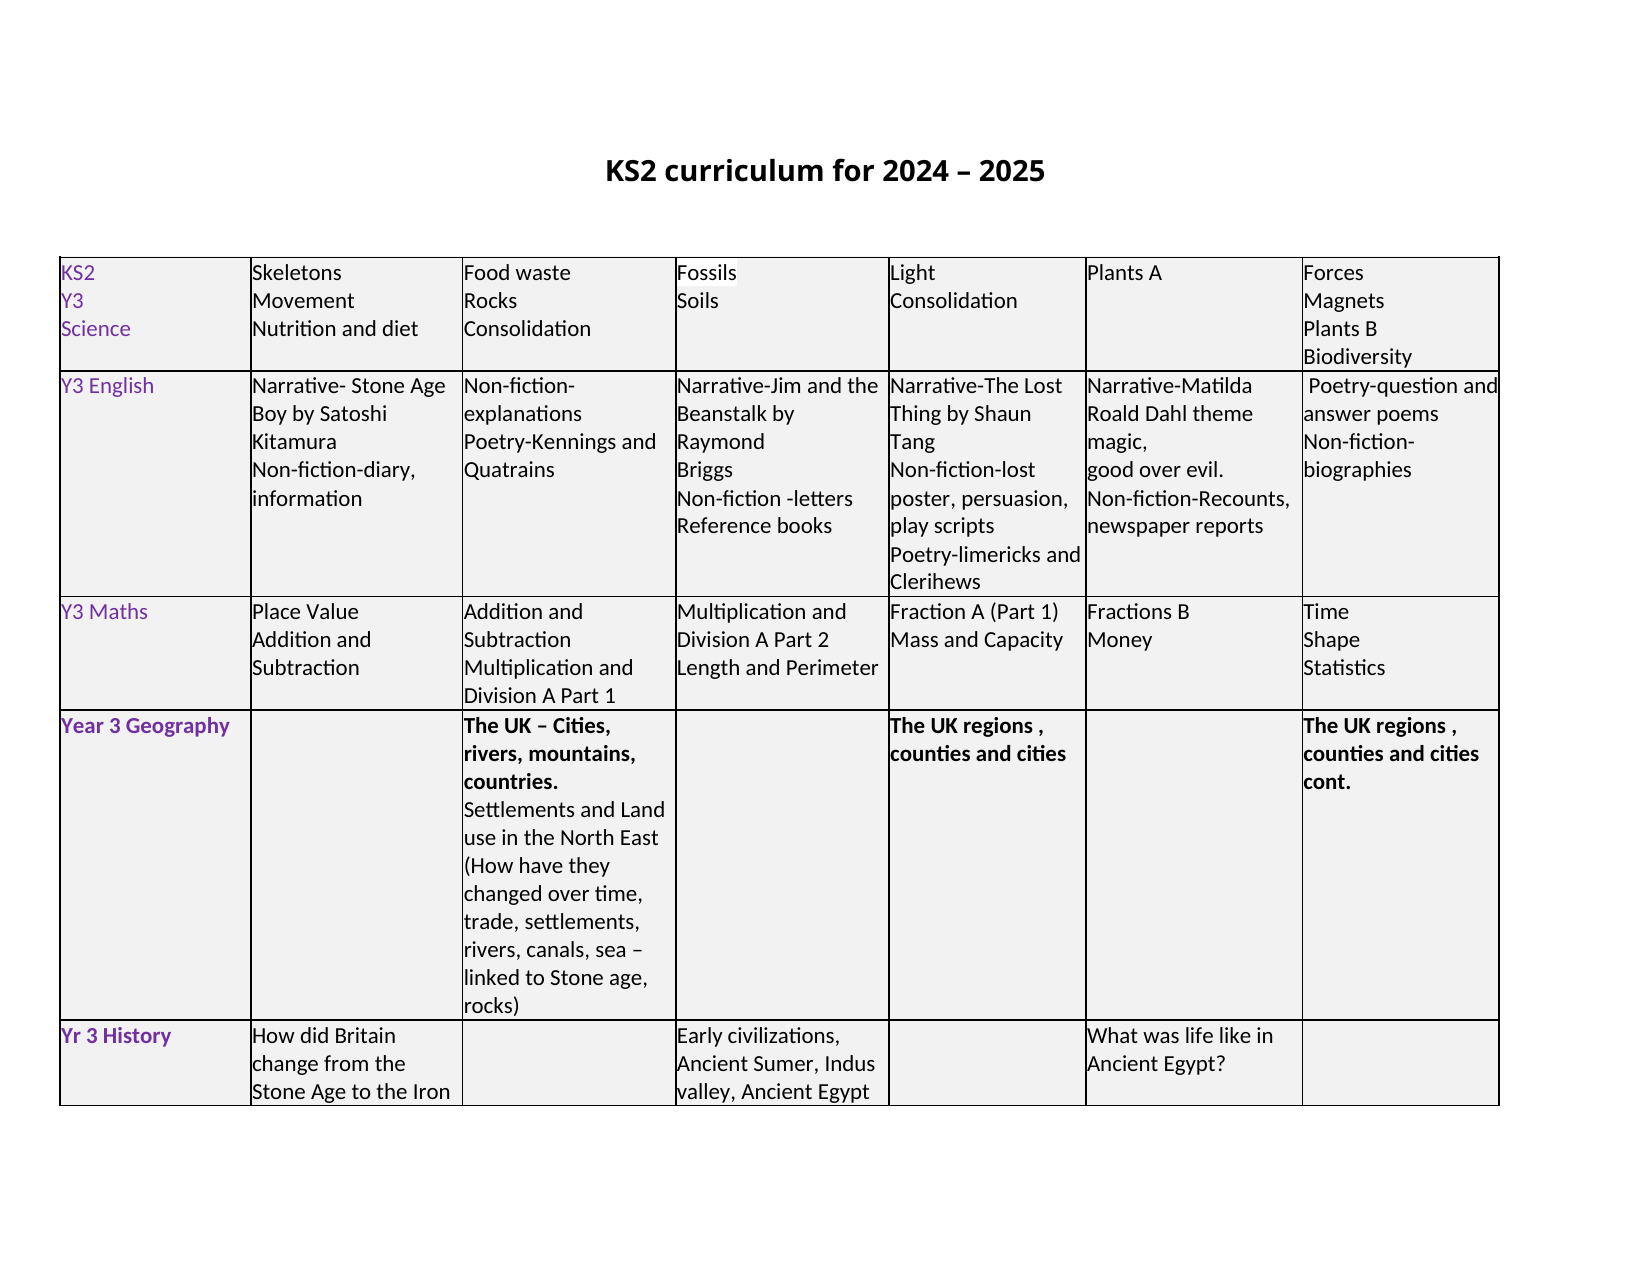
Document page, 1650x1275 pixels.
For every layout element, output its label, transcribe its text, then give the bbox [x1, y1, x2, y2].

table_header Food waste Rocks Consolidation [463, 258, 675, 370]
table_cell Narrative-Jim and the Beanstalk by Raymond Briggs Non-fiction -letters Reference books [677, 372, 888, 596]
table_cell The UK regions , counties and cities [890, 711, 1085, 1019]
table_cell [677, 1021, 888, 1105]
table_cell Fractions B Money [1087, 597, 1302, 709]
table_cell Addition and Subtraction Multiplication and Division A Part 1 [463, 597, 675, 709]
table_cell Multiplication and Division A Part 2 Length and Perimeter [677, 597, 888, 709]
table_cell Yr 3 History [61, 1021, 250, 1105]
table_cell Time Shape Statistics [1303, 597, 1498, 709]
table_cell Narrative- Stone Age Boy by Satoshi Kitamura Non-fiction-diary, information [252, 372, 462, 596]
table_cell Non-fiction-explanations Poetry-Kennings and Quatrains [463, 372, 675, 596]
table_cell [463, 1021, 675, 1105]
table_header Skeletons Movement Nutrition and diet [252, 258, 462, 370]
text KS2 curriculum for 2024 – 2025 [150, 150, 1500, 190]
table_cell [677, 711, 888, 1019]
table_header Fossils Soils [677, 258, 888, 370]
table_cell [252, 1021, 462, 1105]
table_cell Year 3 Geography [61, 711, 250, 1019]
table_header Forces Magnets Plants B Biodiversity [1303, 258, 1498, 370]
table_cell [890, 1021, 1085, 1105]
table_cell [1087, 1021, 1302, 1105]
table_cell The UK regions , counties and cities cont. [1303, 711, 1498, 1019]
table_cell Y3 English [61, 372, 250, 596]
table_cell [252, 711, 462, 1019]
table_cell Narrative-Matilda Roald Dahl theme magic, good over evil. Non-fiction-Recounts, newspaper reports [1087, 372, 1302, 596]
table_header Light Consolidation [890, 258, 1085, 370]
table_header KS2 Y3 Science [61, 258, 250, 370]
table_cell [1087, 711, 1302, 1019]
table_cell Poetry-question and answer poems Non-fiction-biographies [1303, 372, 1498, 596]
table_cell [1303, 1021, 1498, 1105]
table_cell Narrative-The Lost Thing by Shaun Tang Non-fiction-lost poster, persuasion, play scripts Poetry-limericks and Clerihews [890, 372, 1085, 596]
table_header Plants A [1087, 258, 1302, 370]
table_cell Y3 Maths [61, 597, 250, 709]
table_cell Fraction A (Part 1) Mass and Capacity [890, 597, 1085, 709]
table_cell The UK – Cities, rivers, mountains, countries. Settlements and Land use in the North East (How have they changed over time, trade, settlements, rivers, canals, sea – linked to Stone age, rocks) [463, 711, 675, 1019]
table_cell Place Value Addition and Subtraction [252, 597, 462, 709]
